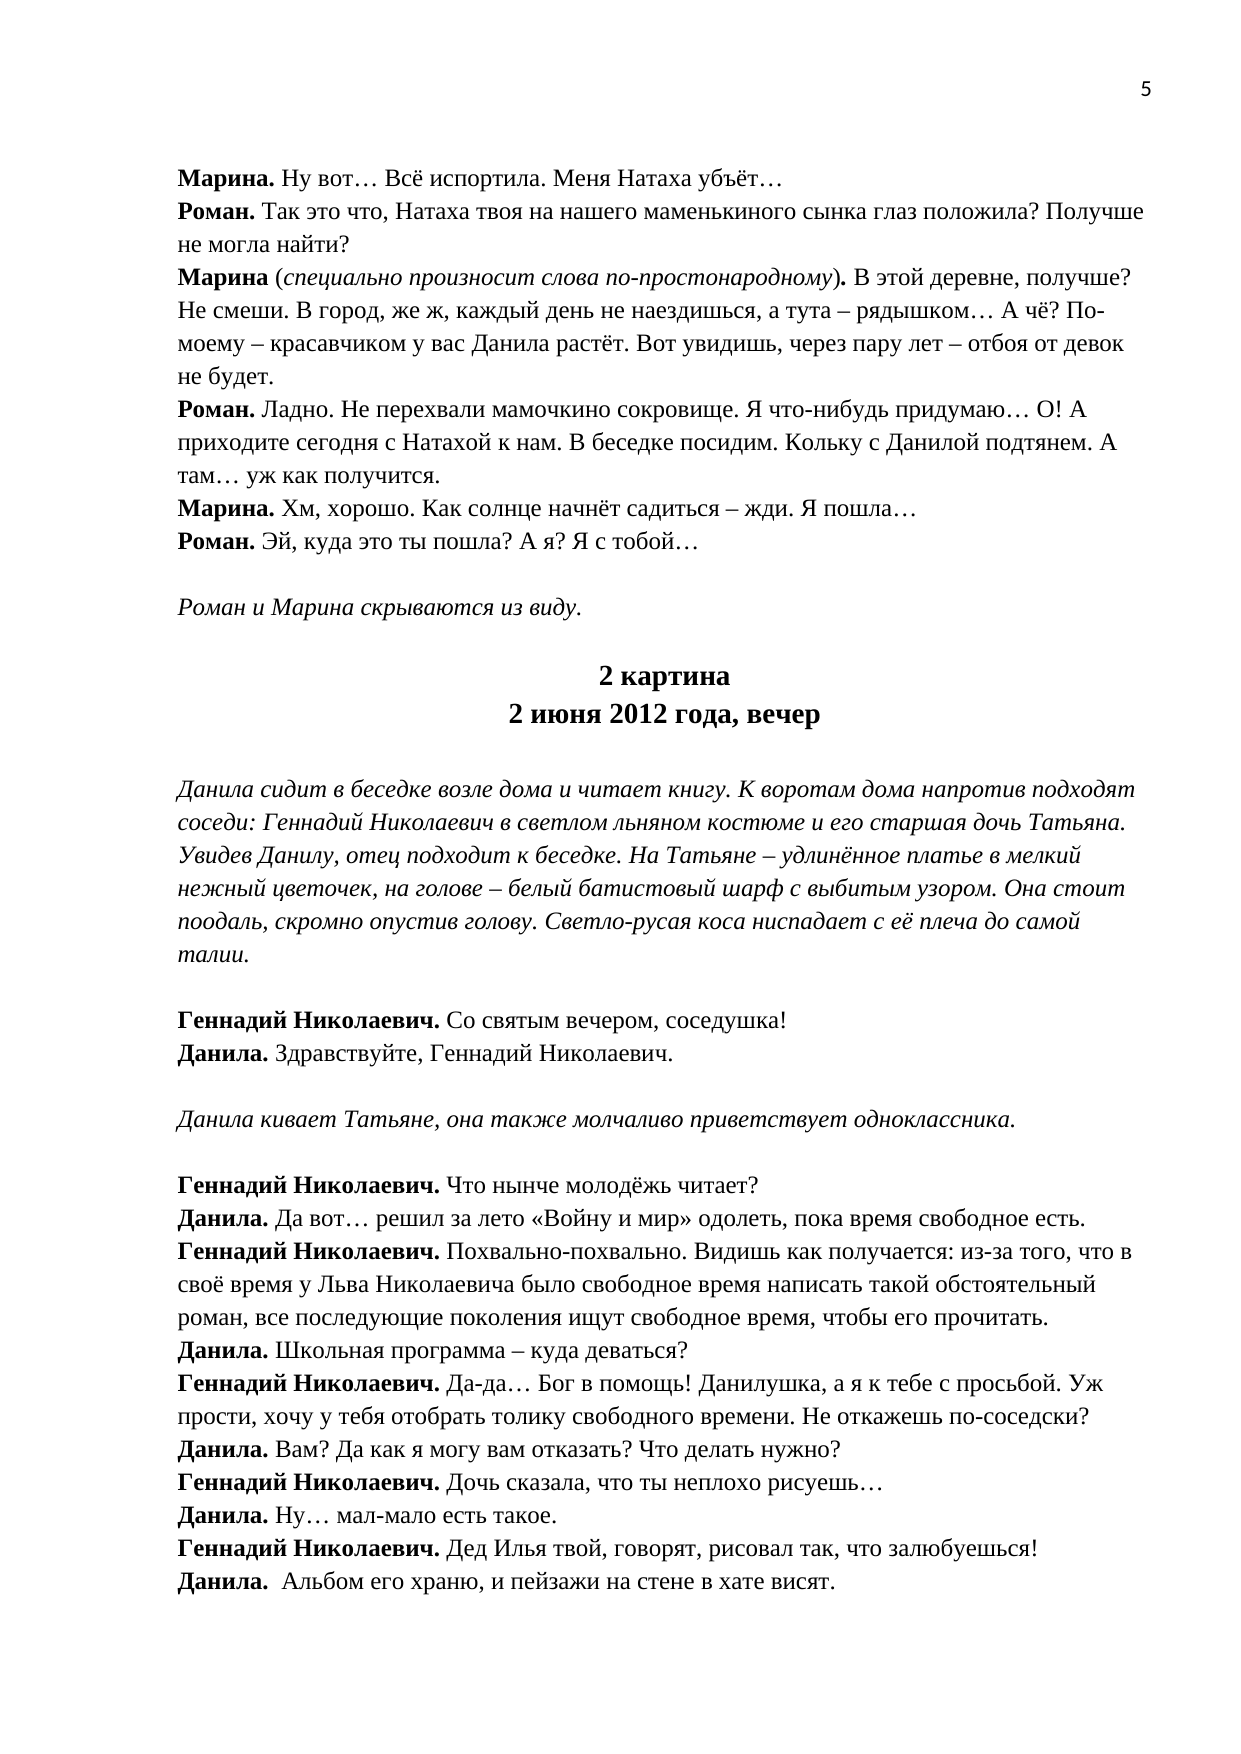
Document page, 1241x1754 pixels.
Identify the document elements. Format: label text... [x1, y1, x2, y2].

text Данила сидит в беседке возле дома и читает книгу. К воротам дома напротив подходят соседи: Геннадий Николаевич в светлом льняном костюме и его старшая дочь Татьяна. Увидев Данилу, отец подходит к беседке. На Татьяне – удлинённое платье в мелкий нежный цветочек, на голове – белый батистовый шарф с выбитым узором. Она стоит поодаль, скромно опустив голову. Светло-русая коса ниспадает с её плеча до самой талии. [177, 774, 1152, 968]
text Марина. Ну вот… Всё испортила. Меня Натаха убъёт… [177, 163, 1152, 192]
text Данила. Альбом его храню, и пейзажи на стене в хате висят. [177, 1566, 1152, 1595]
text Роман и Марина скрываются из виду. [177, 592, 1152, 621]
text 2 июня 2012 года, вечер [177, 697, 1152, 730]
text Роман. Эй, куда это ты пошла? А я? Я с тобой… [177, 526, 1152, 555]
text Геннадий Николаевич. Дочь сказала, что ты неплохо рисуешь… [177, 1467, 1152, 1496]
text Данила. Да вот… решил за лето «Войну и мир» одолеть, пока время свободное есть. [177, 1203, 1152, 1232]
text Геннадий Николаевич. Похвально-похвально. Видишь как получается: из-за того, что в своё время у Льва Николаевича было свободное время написать такой обстоятельный роман, все последующие поколения ищут свободное время, чтобы его прочитать. [177, 1236, 1152, 1331]
text Марина. Хм, хорошо. Как солнце начнёт садиться – жди. Я пошла… [177, 493, 1152, 522]
text Данила. Ну… мал-мало есть такое. [177, 1500, 1152, 1529]
text Роман. Ладно. Не перехвали мамочкино сокровище. Я что-нибудь придумаю… О! А приходите сегодня с Натахой к нам. В беседке посидим. Кольку с Данилой подтянем. А там… уж как получится. [177, 394, 1152, 489]
text 2 картина [177, 658, 1152, 692]
text Геннадий Николаевич. Со святым вечером, соседушка! [177, 1005, 1152, 1034]
text Данила кивает Татьяне, она также молчаливо приветствует одноклассника. [177, 1104, 1152, 1133]
text Геннадий Николаевич. Да-да… Бог в помощь! Данилушка, а я к тебе с просьбой. Уж прости, хочу у тебя отобрать толику свободного времени. Не откажешь по-соседски? [177, 1368, 1152, 1430]
text Геннадий Николаевич. Дед Илья твой, говорят, рисовал так, что залюбуешься! [177, 1533, 1152, 1562]
text Данила. Школьная программа – куда деваться? [177, 1335, 1152, 1364]
text Данила. Вам? Да как я могу вам отказать? Что делать нужно? [177, 1434, 1152, 1463]
text Данила. Здравствуйте, Геннадий Николаевич. [177, 1038, 1152, 1067]
text Марина (специально произносит слова по-простонародному). В этой деревне, получше? Не смеши. В город, же ж, каждый день не наездишься, а тута – рядышком… А чё? По-моему – красавчиком у вас Данила растёт. Вот увидишь, через пару лет – отбоя от девок не будет. [177, 262, 1152, 390]
text Роман. Так это что, Натаха твоя на нашего маменькиного сынка глаз положила? Получше не могла найти? [177, 196, 1152, 258]
text Геннадий Николаевич. Что нынче молодёжь читает? [177, 1170, 1152, 1199]
